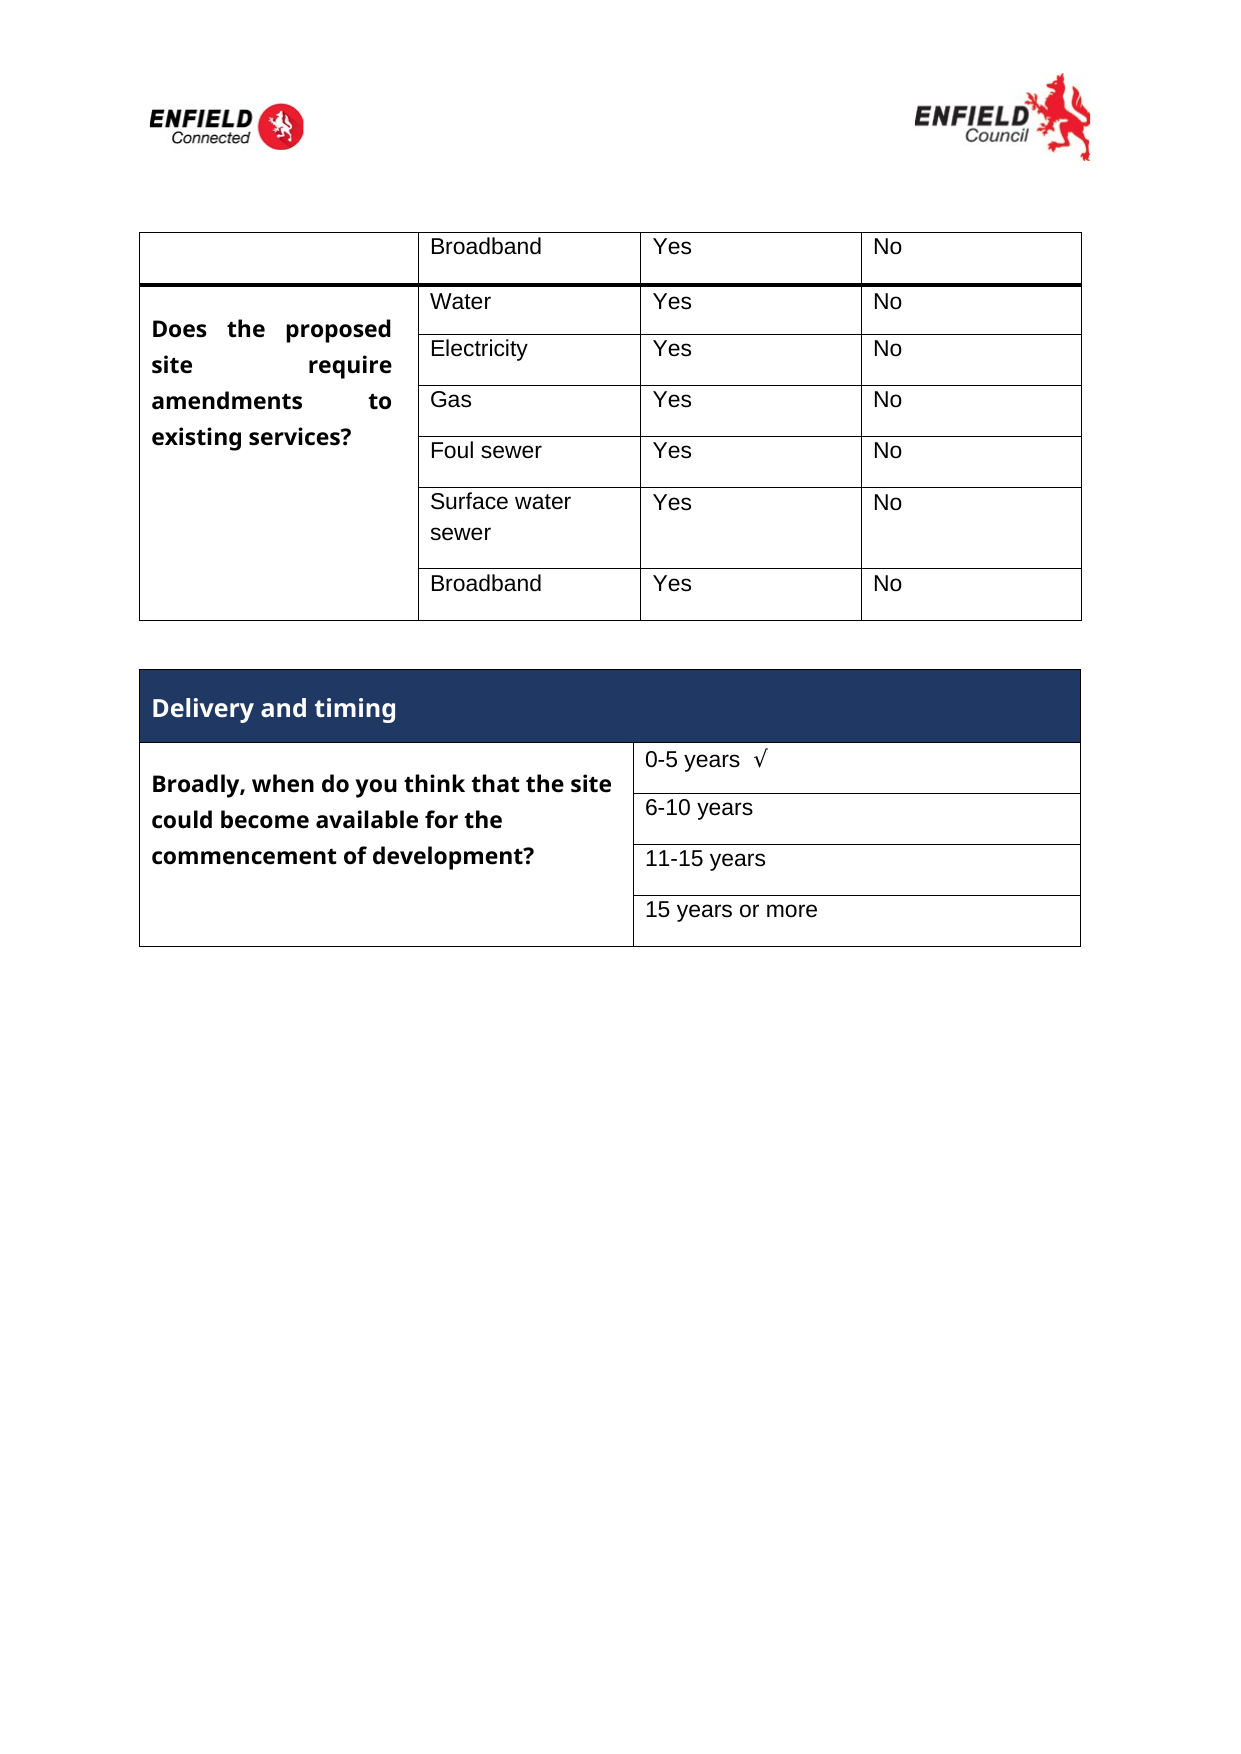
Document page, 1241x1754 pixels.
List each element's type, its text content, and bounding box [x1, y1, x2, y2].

table_cell No [862, 569, 1081, 619]
table_cell No [862, 335, 1081, 385]
picture [149, 103, 304, 150]
table_cell Yes [641, 569, 861, 619]
table_cell 6-10 years [634, 794, 1080, 844]
table_cell Yes [641, 386, 861, 436]
table_header No [862, 233, 1081, 283]
table_header Delivery and timing [140, 670, 1080, 742]
picture [914, 73, 1091, 161]
table_cell Broadband [419, 569, 640, 619]
table_cell Broadly, when do you think that the site could become available for the commencement of development? [140, 743, 633, 946]
table_cell Yes [641, 488, 861, 568]
table_cell No [862, 386, 1081, 436]
table_cell 11-15 years [634, 845, 1080, 895]
table_cell Water [419, 287, 640, 334]
table_header Broadband [419, 233, 640, 283]
table_cell 0-5 years √ [634, 743, 1080, 793]
table_cell Surface water sewer [419, 488, 640, 568]
table_cell Gas [419, 386, 640, 436]
table_cell Electricity [419, 335, 640, 385]
table_cell Yes [641, 287, 861, 334]
table_cell No [862, 437, 1081, 487]
table_cell Foul sewer [419, 437, 640, 487]
table_cell No [862, 287, 1081, 334]
table_header [140, 233, 418, 283]
table_cell No [862, 488, 1081, 568]
table_cell Yes [641, 437, 861, 487]
table_header Yes [641, 233, 861, 283]
table_cell 15 years or more [634, 896, 1080, 946]
table_cell Yes [641, 335, 861, 385]
table_cell Does the proposed site require amendments to existing services? [140, 287, 418, 619]
